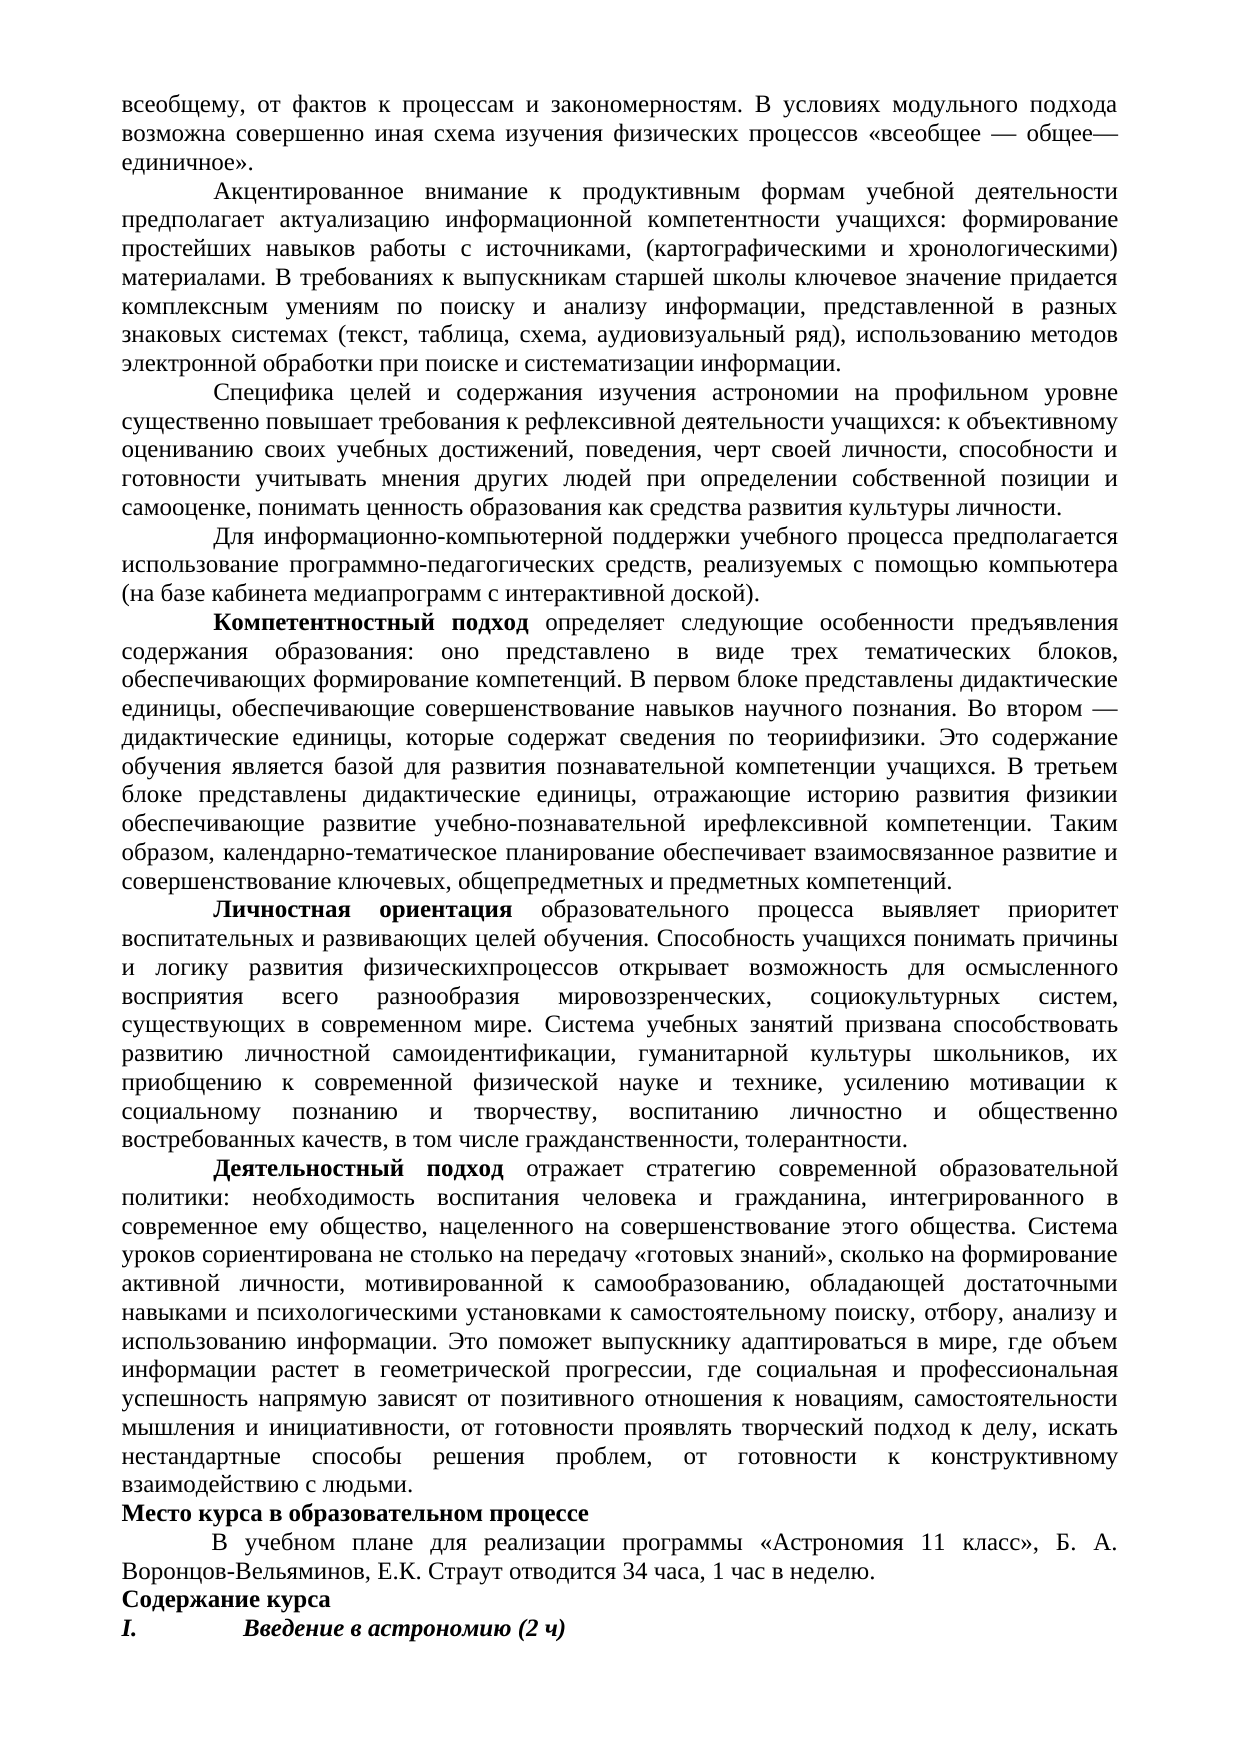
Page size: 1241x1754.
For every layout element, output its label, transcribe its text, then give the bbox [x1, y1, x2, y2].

list Введение в астрономию (2 ч) [121, 1613, 1119, 1642]
text Специфика целей и содержания изучения астрономии на профильном уровне существенно повышает требования к рефлексивной деятельности учащихся: к объективному оцениванию своих учебных достижений, поведения, черт своей личности, способности и готовности учитывать мнения других людей при определении собственной позиции и самооценке, понимать ценность образования как средства развития культуры личности. [121, 377, 1119, 521]
text Место курса в образовательном процессе [121, 1498, 1119, 1527]
text В учебном плане для реализации программы «Астрономия 11 класс», Б. А. Воронцов-Вельяминов, Е.К. Страут отводится 34 часа, 1 час в неделю. [121, 1527, 1119, 1584]
text Деятельностный подход отражает стратегию современной образовательной политики: необходимость воспитания человека и гражданина, интегрированного в современное ему общество, нацеленного на совершенствование этого общества. Система уроков сориентирована не столько на передачу «готовых знаний», сколько на формирование активной личности, мотивированной к самообразованию, обладающей достаточными навыками и психологическими установками к самостоятельному поиску, отбору, анализу и использованию информации. Это поможет выпускнику адаптироваться в мире, где объем информации растет в геометрической прогрессии, где социальная и профессиональная успешность напрямую зависят от позитивного отношения к новациям, самостоятельности мышления и инициативности, от готовности проявлять творческий подход к делу, искать нестандартные способы решения проблем, от готовности к конструктивному взаимодействию с людьми. [121, 1153, 1119, 1498]
text Компетентностный подход определяет следующие особенности предъявления содержания образования: оно представлено в виде трех тематических блоков, обеспечивающих формирование компетенций. В первом блоке представлены дидактические единицы, обеспечивающие совершенствование навыков научного познания. Во втором — дидактические единицы, которые содержат сведения по теориифизики. Это содержание обучения является базой для развития познавательной компетенции учащихся. В третьем блоке представлены дидактические единицы, отражающие историю развития физикии обеспечивающие развитие учебно-познавательной ирефлексивной компетенции. Таким образом, календарно-тематическое планирование обеспечивает взаимосвязанное развитие и совершенствование ключевых, общепредметных и предметных компетенций. [121, 607, 1119, 894]
text Акцентированное внимание к продуктивным формам учебной деятельности предполагает актуализацию информационной компетентности учащихся: формирование простейших навыков работы с источниками, (картографическими и хронологическими) материалами. В требованиях к выпускникам старшей школы ключевое значение придается комплексным умениям по поиску и анализу информации, представленной в разных знаковых системах (текст, таблица, схема, аудиовизуальный ряд), использованию методов электронной обработки при поиске и систематизации информации. [121, 176, 1119, 377]
text Содержание курса [121, 1584, 1119, 1613]
text Для информационно-компьютерной поддержки учебного процесса предполагается использование программно-педагогических средств, реализуемых с помощью компьютера (на базе кабинета медиапрограмм с интерактивной доской). [121, 521, 1119, 607]
text Личностная ориентация образовательного процесса выявляет приоритет воспитательных и развивающих целей обучения. Способность учащихся понимать причины и логику развития физическихпроцессов открывает возможность для осмысленного восприятия всего разнообразия мировоззренческих, социокультурных систем, существующих в современном мире. Система учебных занятий призвана способствовать развитию личностной самоидентификации, гуманитарной культуры школьников, их приобщению к современной физической науке и технике, усилению мотивации к социальному познанию и творчеству, воспитанию личностно и общественно востребованных качеств, в том числе гражданственности, толерантности. [121, 894, 1119, 1153]
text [121, 89, 1119, 176]
